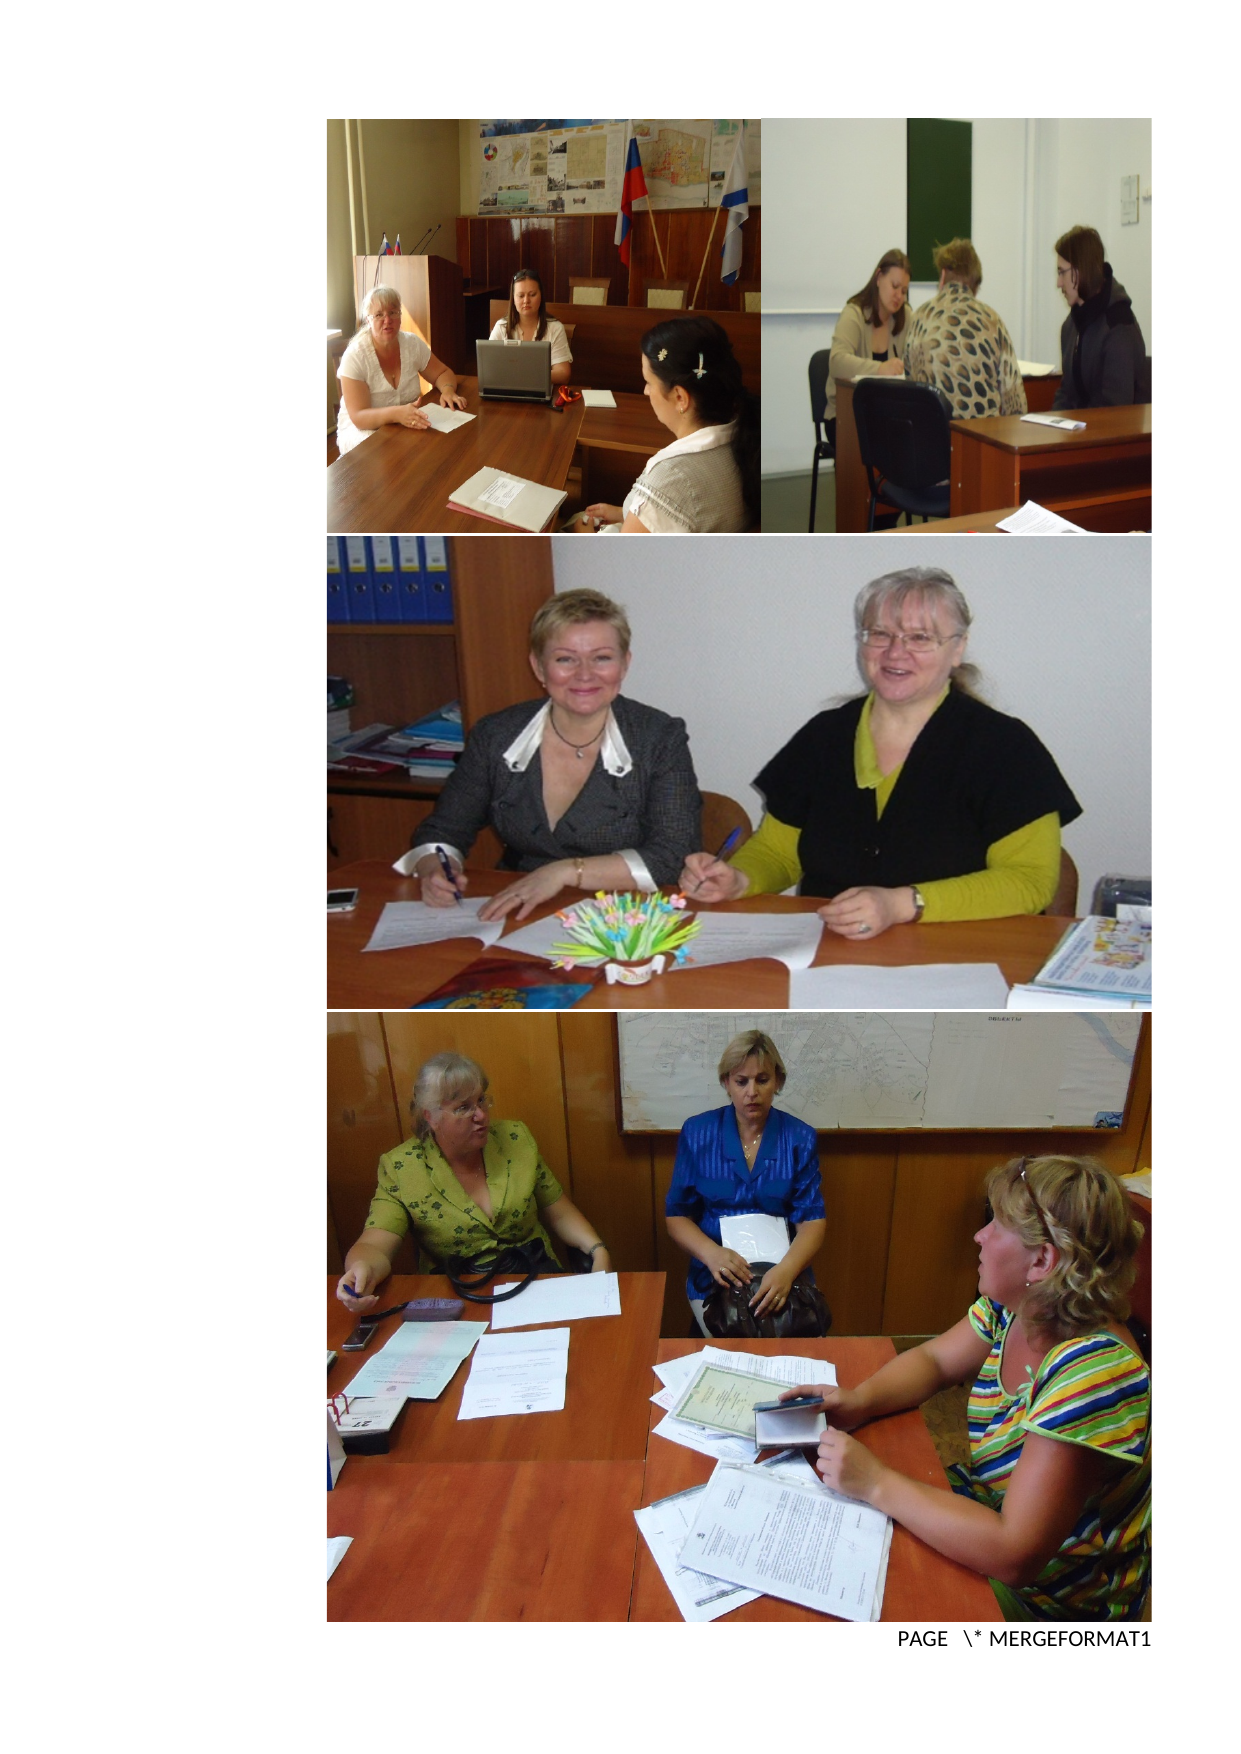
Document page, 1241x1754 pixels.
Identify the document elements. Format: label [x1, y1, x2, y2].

picture [326, 1012, 1152, 1622]
picture [326, 118, 1152, 533]
picture [326, 536, 1152, 1009]
